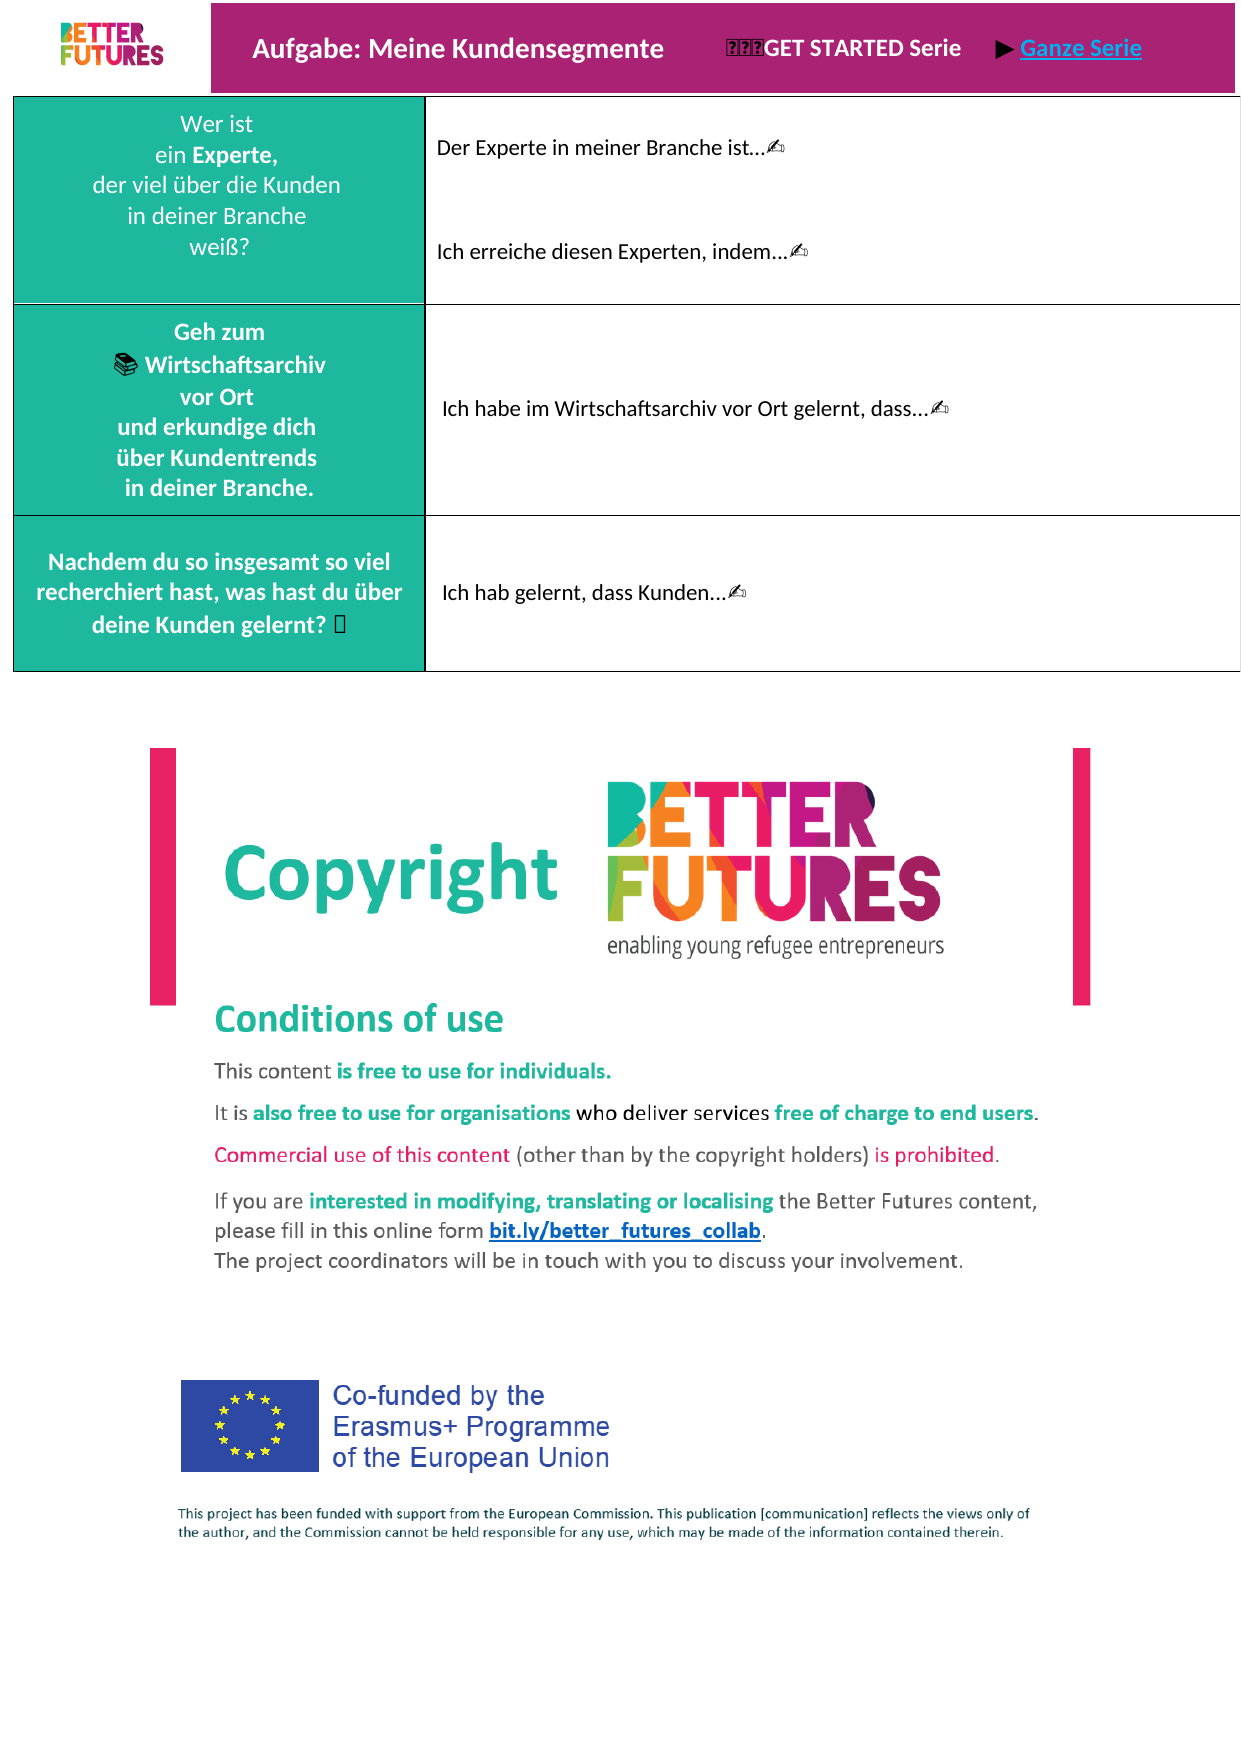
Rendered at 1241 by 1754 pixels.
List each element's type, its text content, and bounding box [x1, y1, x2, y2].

picture [150, 728, 1091, 1557]
table_cell Wer ist ein Experte, der viel über die Kunden in deiner Branche weiß? [14, 97, 424, 303]
table_cell Ich hab gelernt, dass Kunden...✍️ [426, 516, 1240, 671]
table_cell Ich habe im Wirtschaftsarchiv vor Ort gelernt, dass...✍️ [426, 305, 1240, 515]
table_cell Nachdem du so insgesamt so viel recherchiert hast, was hast du über deine Kunden gelernt? 🧐 [14, 516, 424, 671]
table_cell Der Experte in meiner Branche ist…✍️ Ich erreiche diesen Experten, indem...✍️ [426, 97, 1240, 303]
table_cell Geh zum 📚 Wirtschaftsarchiv vor Ort und erkundige dich über Kundentrends in deiner Branche. [14, 305, 424, 515]
picture [60, 22, 164, 67]
